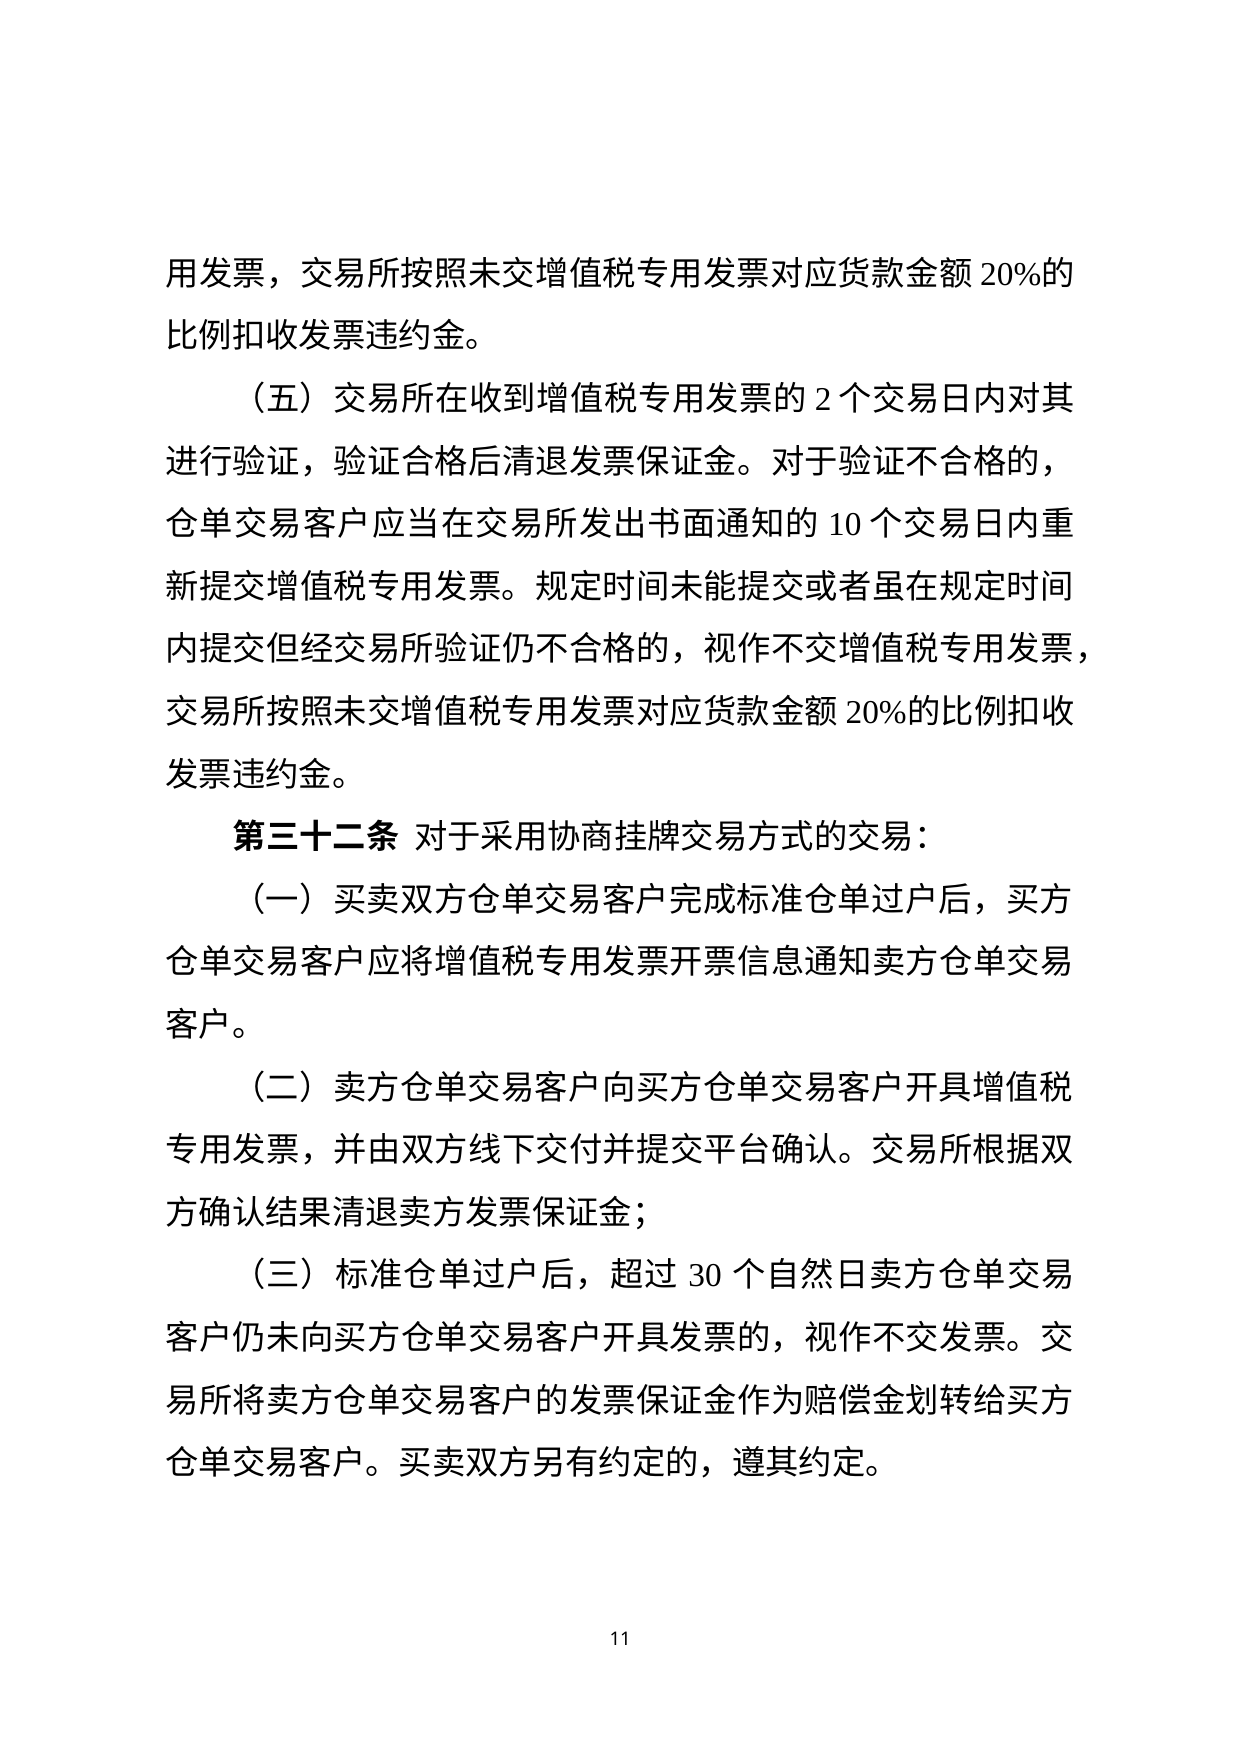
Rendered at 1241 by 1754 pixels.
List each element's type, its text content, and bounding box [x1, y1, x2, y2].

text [165, 239, 1075, 364]
text （二）卖方仓单交易客户向买方仓单交易客户开具增值税专用发票，并由双方线下交付并提交平台确认。交易所根据双方确认结果清退卖方发票保证金； [165, 1053, 1075, 1241]
text （五）交易所在收到增值税专用发票的2个交易日内对其进行验证，验证合格后清退发票保证金。对于验证不合格的，仓单交易客户应当在交易所发出书面通知的10个交易日内重新提交增值税专用发票。规定时间未能提交或者虽在规定时间内提交但经交易所验证仍不合格的，视作不交增值税专用发票，交易所按照未交增值税专用发票对应货款金额20%的比例扣收发票违约金。 [165, 364, 1075, 803]
text 第三十二条 对于采用协商挂牌交易方式的交易： [165, 803, 1075, 865]
text （三）标准仓单过户后，超过 30 个自然日卖方仓单交易客户仍未向买方仓单交易客户开具发票的，视作不交发票。交易所将卖方仓单交易客户的发票保证金作为赔偿金划转给买方仓单交易客户。买卖双方另有约定的，遵其约定。 [165, 1241, 1075, 1491]
text （一）买卖双方仓单交易客户完成标准仓单过户后，买方仓单交易客户应将增值税专用发票开票信息通知卖方仓单交易客户。 [165, 865, 1075, 1053]
